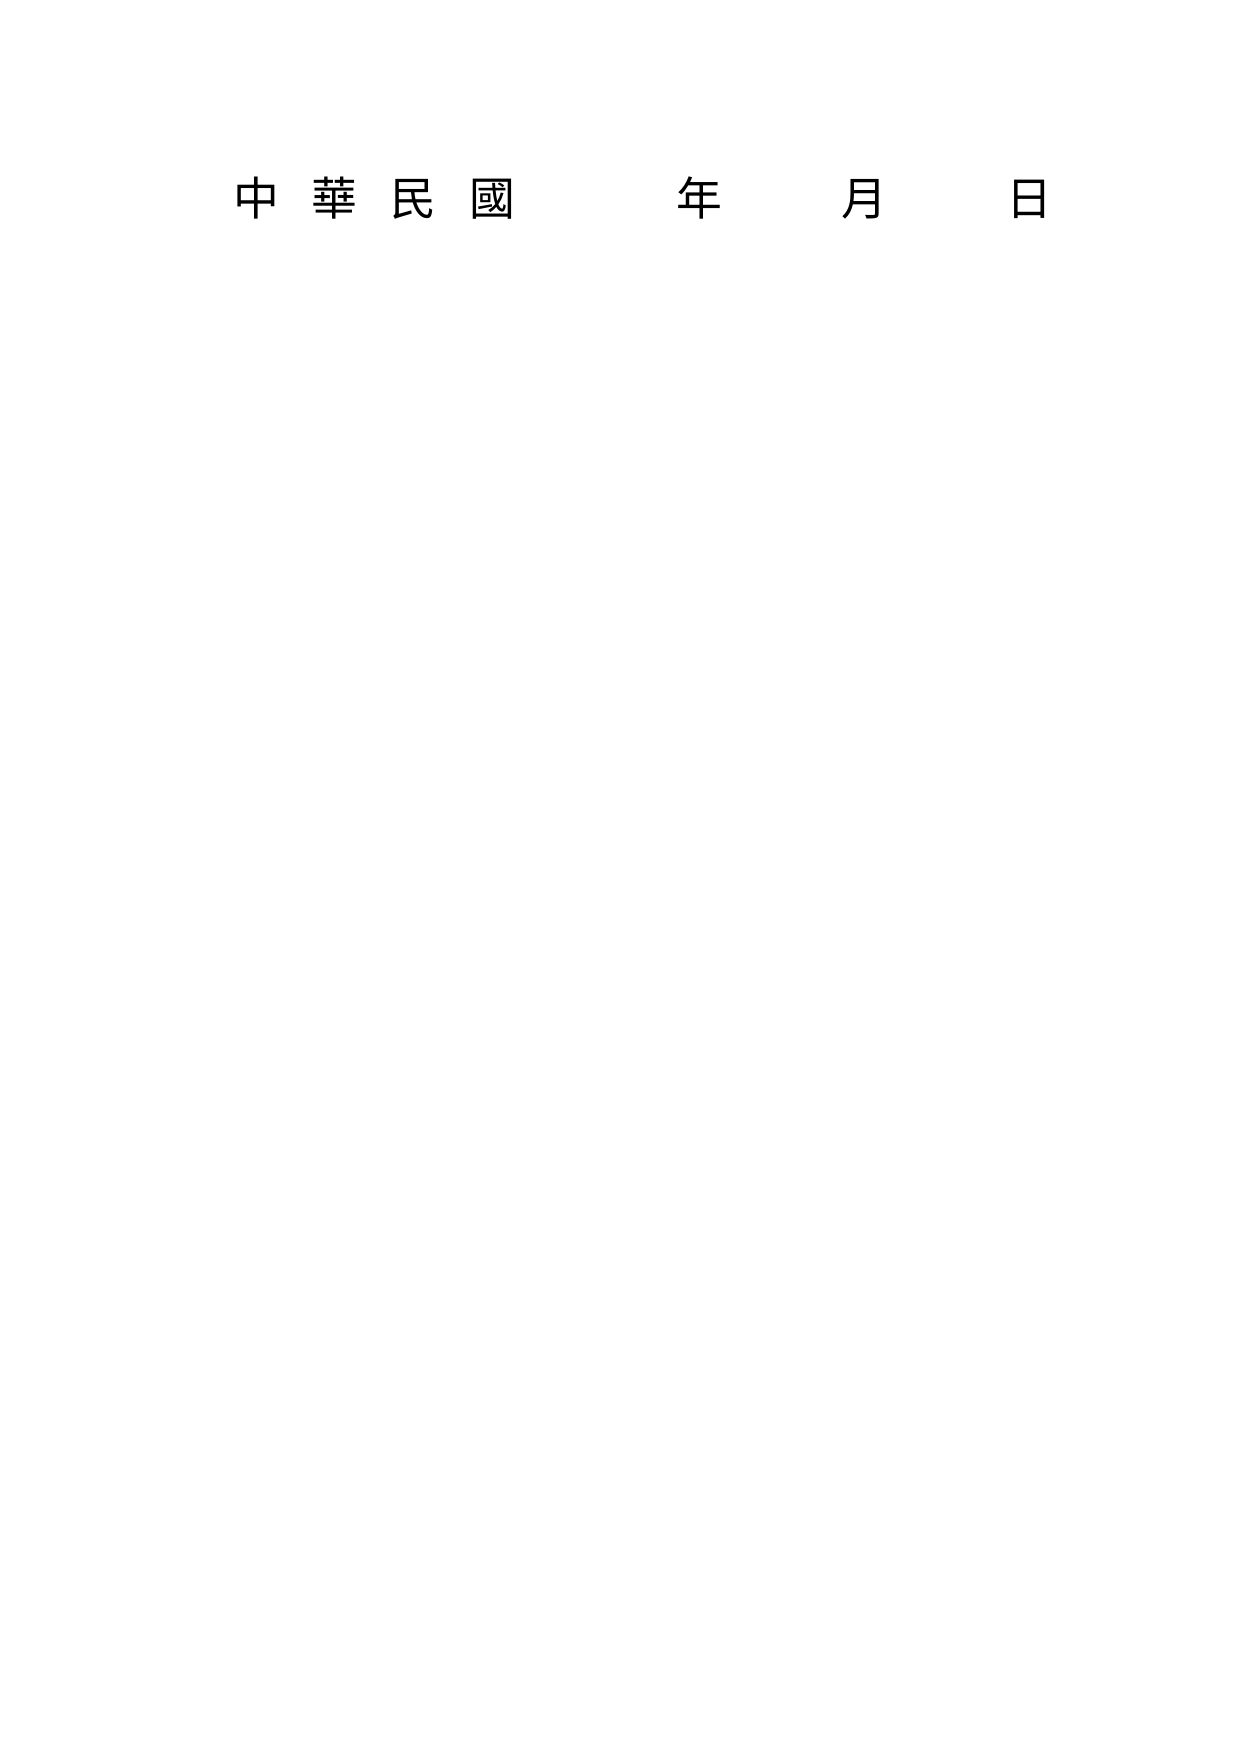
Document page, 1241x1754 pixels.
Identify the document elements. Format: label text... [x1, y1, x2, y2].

text 中華民國 年 月 日 [187, 151, 1053, 241]
